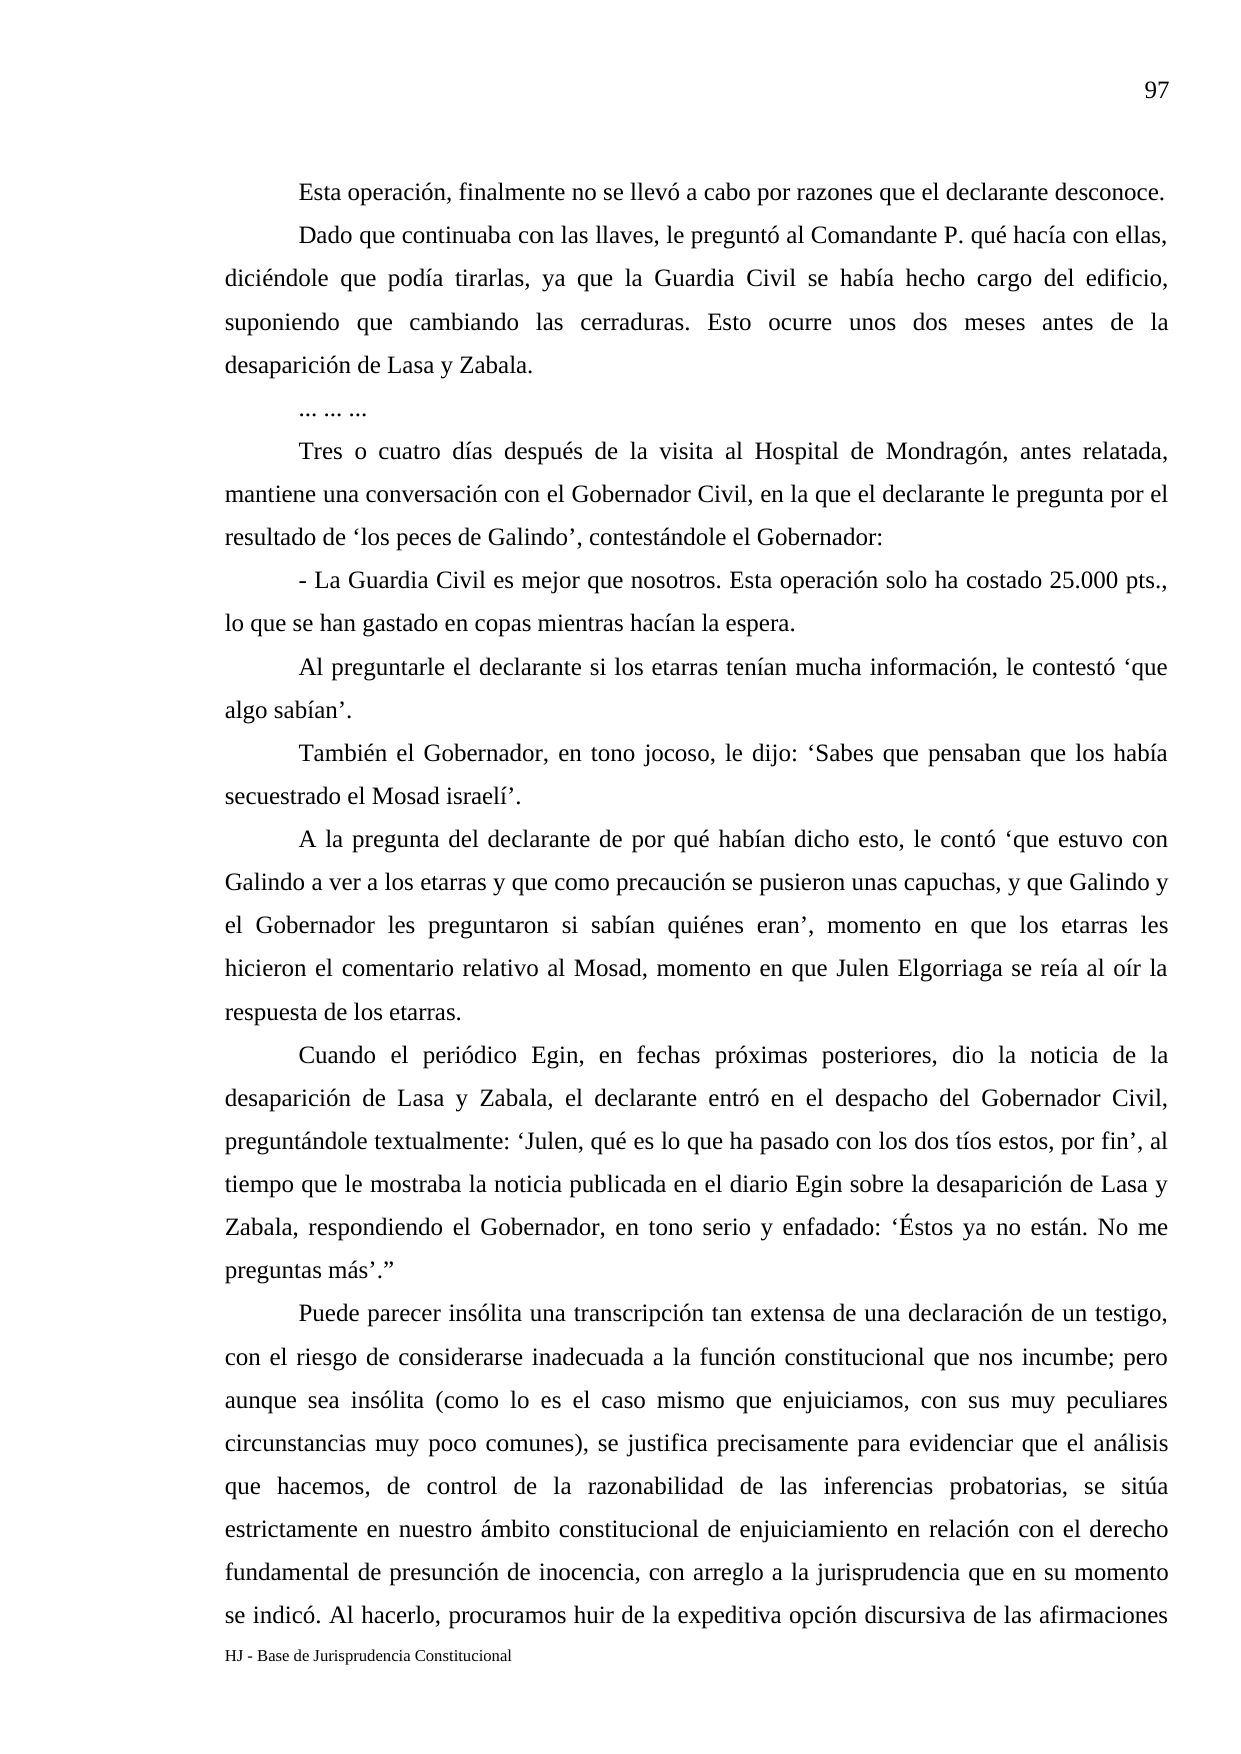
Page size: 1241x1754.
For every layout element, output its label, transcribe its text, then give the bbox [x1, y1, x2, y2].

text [224, 1298, 1169, 1629]
text Cuando el periódico Egin, en fechas próximas posteriores, dio la noticia de la desaparición de Lasa y Zabala, el declarante entró en el despacho del Gobernador Civil, preguntándole textualmente: ‘Julen, qué es lo que ha pasado con los dos tíos estos, por fin’, al tiempo que le mostraba la noticia publicada en el diario Egin sobre la desaparición de Lasa y Zabala, respondiendo el Gobernador, en tono serio y enfadado: ‘Éstos ya no están. No me preguntas más’.” [224, 1040, 1169, 1284]
text Al preguntarle el declarante si los etarras tenían mucha información, le contestó ‘que algo sabían’. [224, 652, 1169, 723]
text También el Gobernador, en tono jocoso, le dijo: ‘Sabes que pensaban que los había secuestrado el Mosad israelí’. [224, 738, 1169, 810]
text A la pregunta del declarante de por qué habían dicho esto, le contó ‘que estuvo con Galindo a ver a los etarras y que como precaución se pusieron unas capuchas, y que Galindo y el Gobernador les preguntaron si sabían quiénes eran’, momento en que los etarras les hicieron el comentario relativo al Mosad, momento en que Julen Elgorriaga se reía al oír la respuesta de los etarras. [224, 824, 1169, 1025]
text - La Guardia Civil es mejor que nosotros. Esta operación solo ha costado 25.000 pts., lo que se han gastado en copas mientras hacían la espera. [224, 565, 1169, 637]
text Tres o cuatro días después de la visita al Hospital de Mondragón, antes relatada, mantiene una conversación con el Gobernador Civil, en la que el declarante le pregunta por el resultado de ‘los peces de Galindo’, contestándole el Gobernador: [224, 436, 1169, 551]
text Dado que continuaba con las llaves, le preguntó al Comandante P. qué hacía con ellas, diciéndole que podía tirarlas, ya que la Guardia Civil se había hecho cargo del edificio, suponiendo que cambiando las cerraduras. Esto ocurre unos dos meses antes de la desaparición de Lasa y Zabala. [224, 220, 1169, 378]
text Esta operación, finalmente no se llevó a cabo por razones que el declarante desconoce. [224, 177, 1169, 206]
text ... ... ... [224, 393, 1169, 422]
